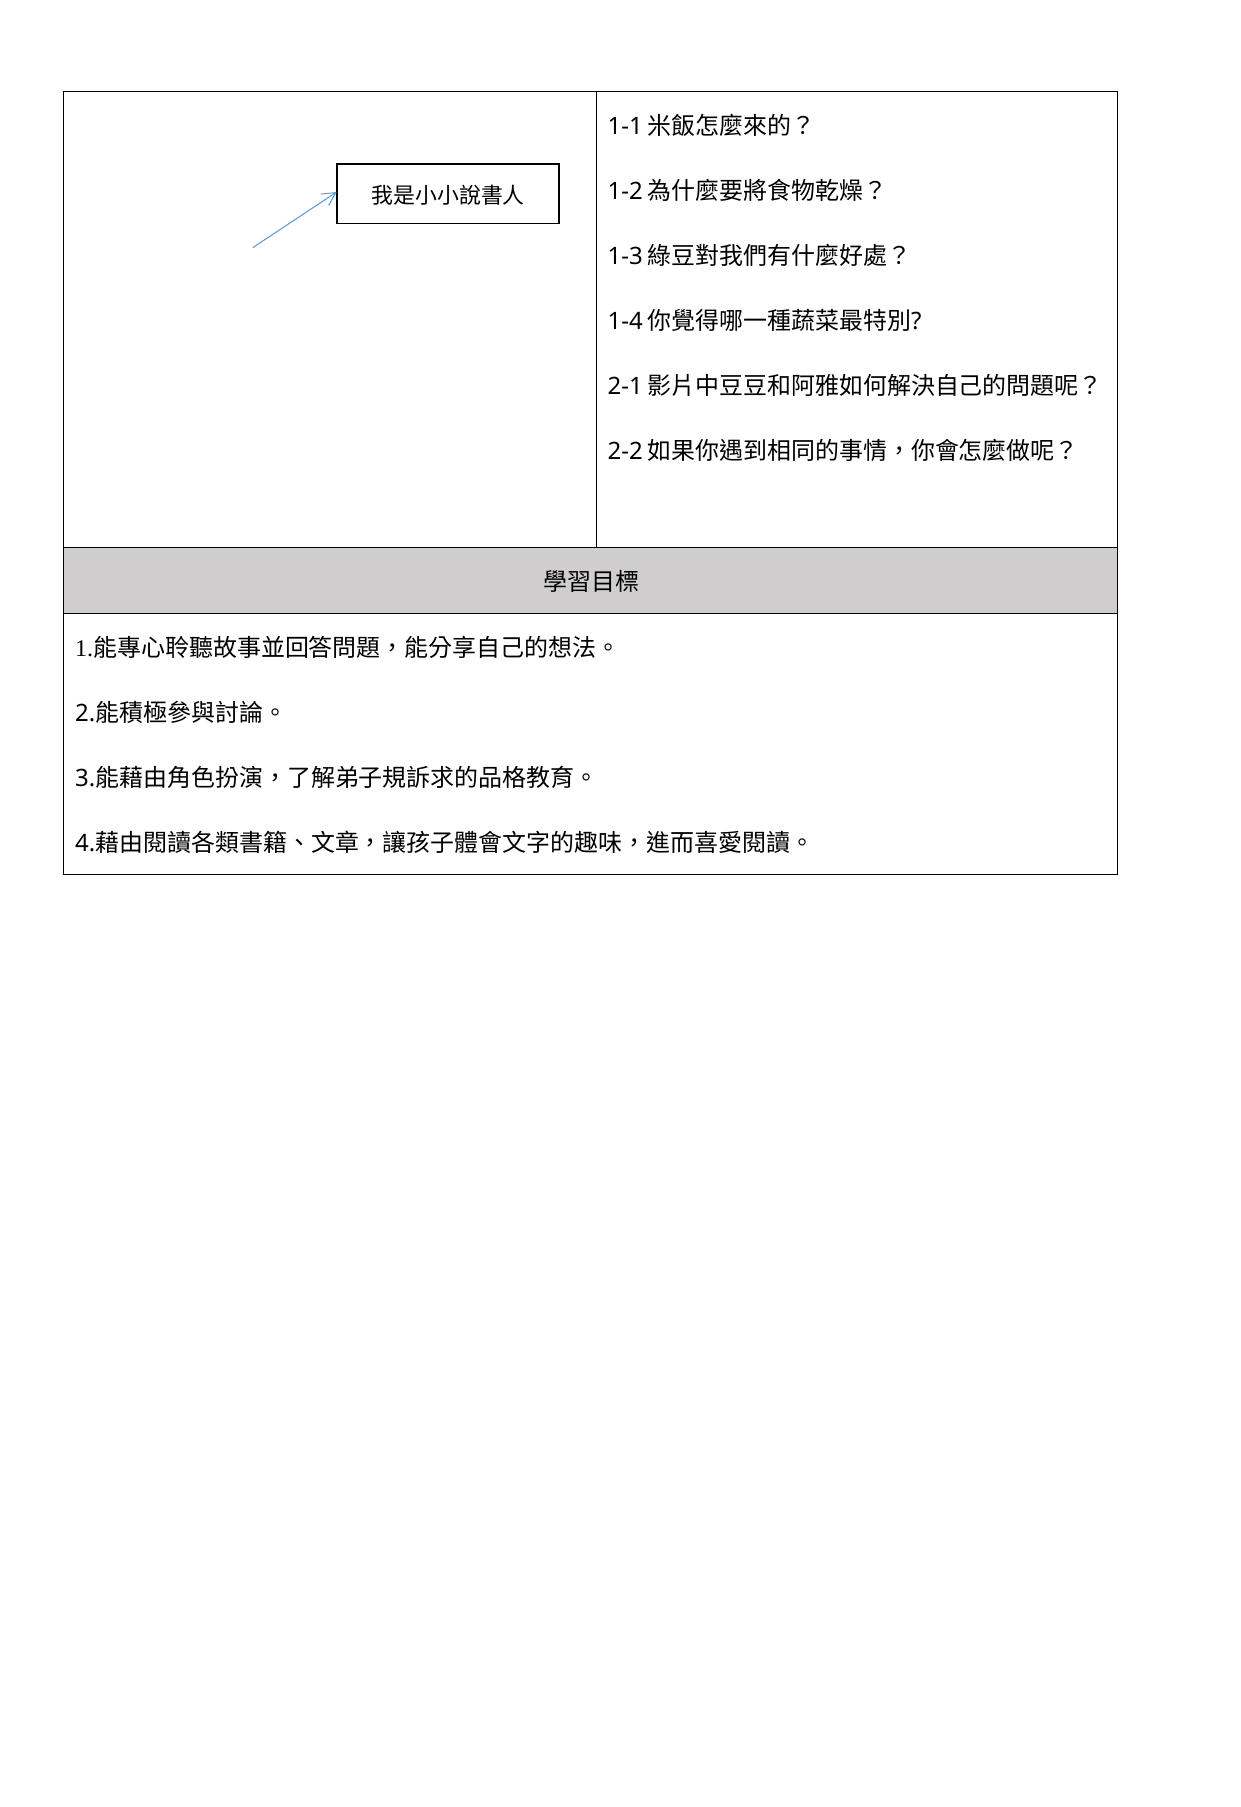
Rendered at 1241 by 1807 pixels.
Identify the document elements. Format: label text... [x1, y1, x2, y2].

table_cell [64, 92, 596, 547]
table_cell 學習目標 [64, 548, 1117, 613]
table_cell 1-1米飯怎麼來的？ 1-2為什麼要將食物乾燥？ 1-3綠豆對我們有什麼好處？ 1-4你覺得哪一種蔬菜最特別? 2-1影片中豆豆和阿雅如何解決自己的問題呢？ 2-2如果你遇到相同的事情，你會怎麼做呢？ [597, 92, 1117, 547]
table_cell 1.能專心聆聽故事並回答問題，能分享自己的想法。 2.能積極參與討論。 3.能藉由角色扮演，了解弟子規訴求的品格教育。 4.藉由閱讀各類書籍、文章，讓孩子體會文字的趣味，進而喜愛閱讀。 [64, 614, 1117, 874]
